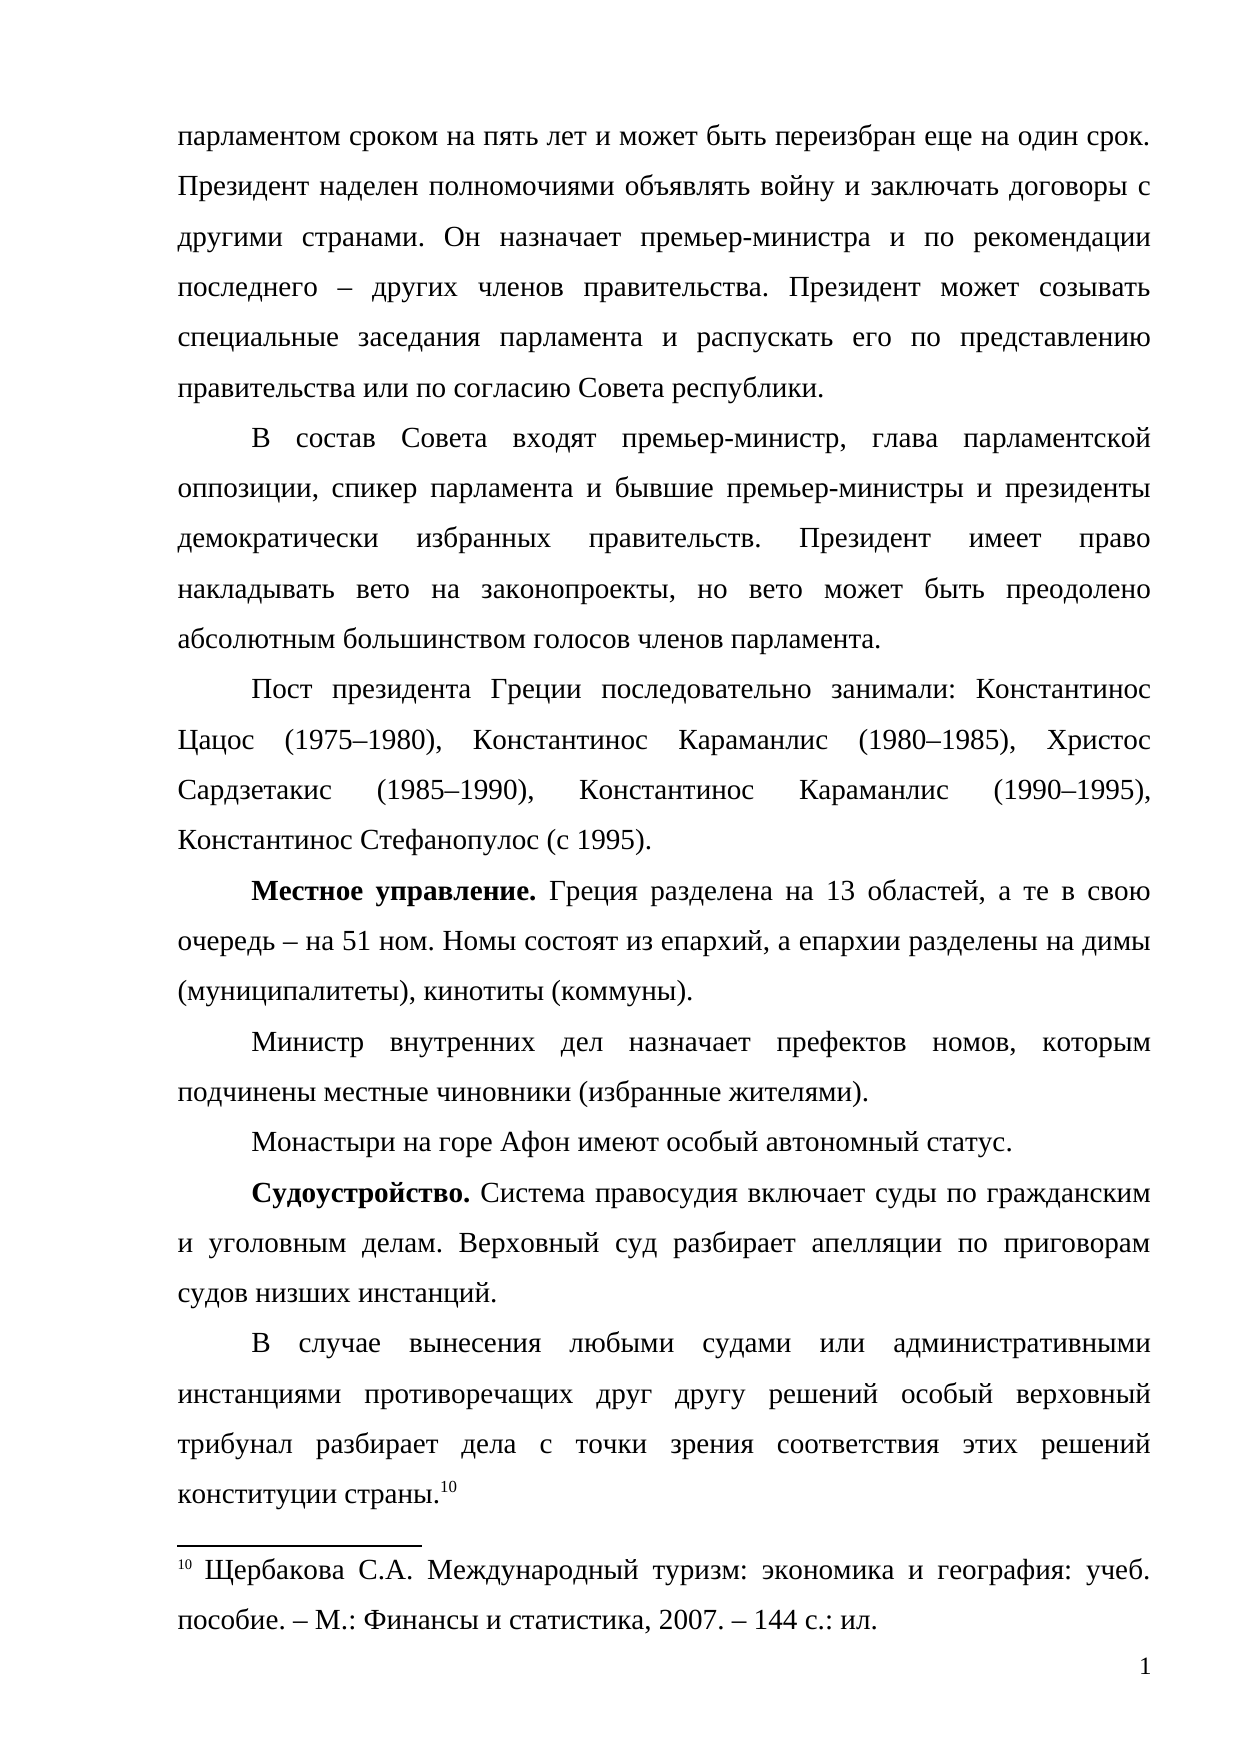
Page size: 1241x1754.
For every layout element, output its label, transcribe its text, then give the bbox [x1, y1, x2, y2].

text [177, 118, 1152, 403]
text В состав Совета входят премьер-министр, глава парламентской оппозиции, спикер парламента и бывшие премьер-министры и президенты демократически избранных правительств. Президент имеет право накладывать вето на законопроекты, но вето может быть преодолено абсолютным большинством голосов членов парламента. [177, 420, 1152, 655]
text Пост президента Греции последовательно занимали: Константинос Цацос (1975–1980), Константинос Караманлис (1980–1985), Христос Сардзетакис (1985–1990), Константинос Караманлис (1990–1995), Константинос Стефанопулос (с 1995). [177, 672, 1152, 856]
text Местное управление. Греция разделена на 13 областей, а те в свою очередь – на 51 ном. Номы состоят из епархий, а епархии разделены на димы (муниципалитеты), кинотиты (коммуны). [177, 873, 1152, 1007]
text Судоустройство. Система правосудия включает суды по гражданским и уголовным делам. Верховный суд разбирает апелляции по приговорам судов низших инстанций. [177, 1175, 1152, 1309]
text Министр внутренних дел назначает префектов номов, которым подчинены местные чиновники (избранные жителями). [177, 1024, 1152, 1108]
text В случае вынесения любыми судами или административными инстанциями противоречащих друг другу решений особый верховный трибунал разбирает дела с точки зрения соответствия этих решений конституции страны. [177, 1326, 1152, 1510]
text Монастыри на горе Афон имеют особый автономный статус. [177, 1124, 1152, 1158]
